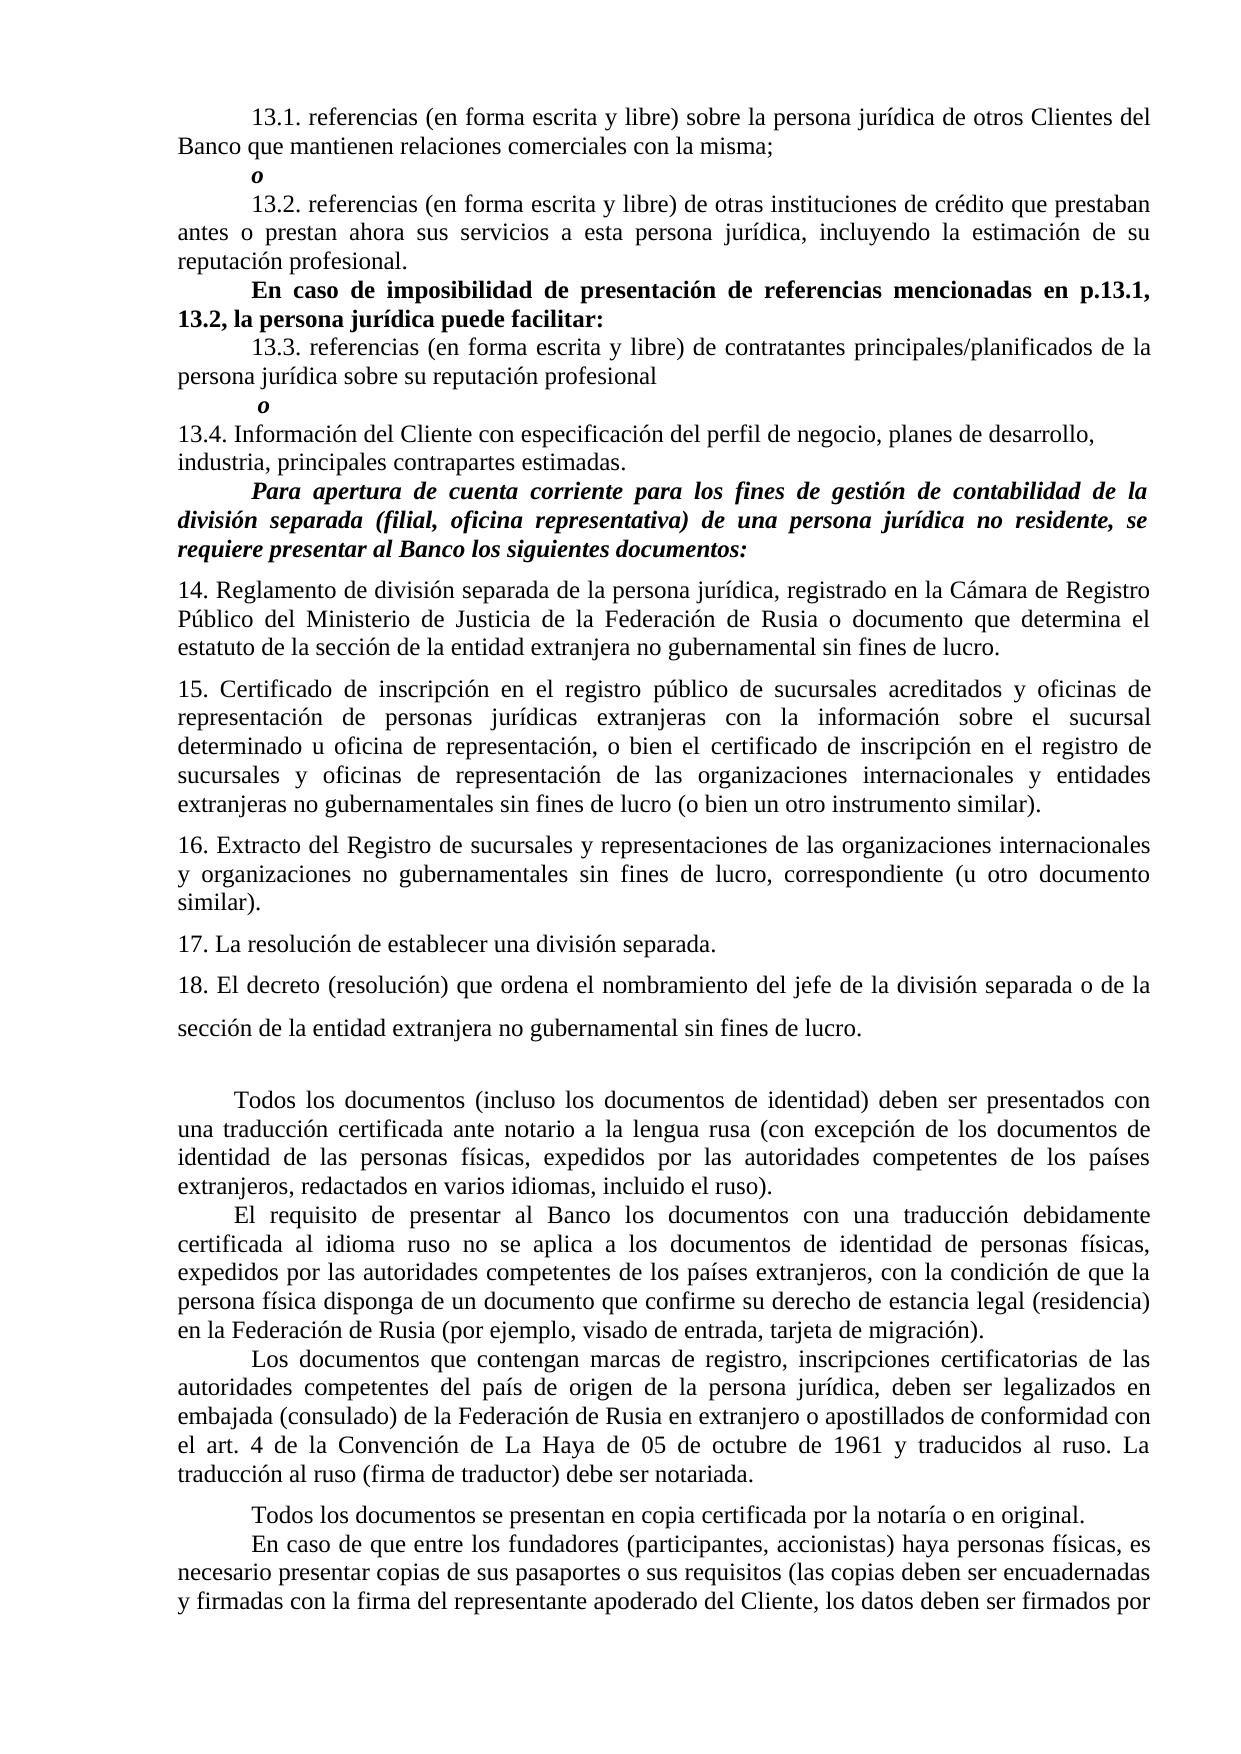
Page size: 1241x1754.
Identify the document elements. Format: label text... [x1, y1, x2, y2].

text Para apertura de cuenta corriente para los fines de gestión de contabilidad de la división separada (filial, oficina representativa) de una persona jurídica no residente, se requiere presentar al Banco los siguientes documentos: [177, 476, 1152, 562]
text 14. Reglamento de división separada de la persona jurídica, registrado en la Cámara de Registro Público del Ministerio de Justicia de la Federación de Rusia o documento que determina el estatuto de la sección de la entidad extranjera no gubernamental sin fines de lucro. [177, 575, 1152, 661]
text El requisito de presentar al Banco los documentos con una traducción debidamente certificada al idioma ruso no se aplica a los documentos de identidad de personas físicas, expedidos por las autoridades competentes de los países extranjeros, con la condición de que la persona física disponga de un documento que confirme su derecho de estancia legal (residencia) en la Federación de Rusia (por ejemplo, visado de entrada, tarjeta de migración). [177, 1200, 1152, 1344]
text 13.2. referencias (en forma escrita y libre) de otras instituciones de crédito que prestaban antes o prestan ahora sus servicios a esta persona jurídica, incluyendo la estimación de su reputación profesional. [177, 189, 1152, 275]
text 13.4. Información del Cliente con especificación del perfil de negocio, planes de desarrollo, industria, principales contrapartes estimadas. [177, 419, 1152, 476]
text 18. El decreto (resolución) que ordena el nombramiento del jefe de la división separada o de la sección de la entidad extranjera no gubernamental sin fines de lucro. [177, 970, 1152, 1042]
text o [177, 160, 1152, 189]
text En caso de imposibilidad de presentación de referencias mencionadas en p.13.1, 13.2, la persona jurídica puede facilitar: [177, 275, 1152, 332]
text 13.1. referencias (en forma escrita y libre) sobre la persona jurídica de otros Clientes del Banco que mantienen relaciones comerciales con la misma; [177, 102, 1152, 160]
text Todos los documentos se presentan en copia certificada por la notaría o en original. [177, 1500, 1152, 1529]
text Todos los documentos (incluso los documentos de identidad) deben ser presentados con una traducción certificada ante notario a la lengua rusa (con excepción de los documentos de identidad de las personas físicas, expedidos por las autoridades competentes de los países extranjeros, redactados en varios idiomas, incluido el ruso). [177, 1085, 1152, 1200]
text 13.3. referencias (en forma escrita y libre) de contratantes principales/planificados de la persona jurídica sobre su reputación profesional [177, 332, 1152, 390]
text 17. La resolución de establecer una división separada. [177, 929, 1152, 957]
text Los documentos que contengan marcas de registro, inscripciones certificatorias de las autoridades competentes del país de origen de la persona jurídica, deben ser legalizados en embajada (consulado) de la Federación de Rusia en extranjero o apostillados de conformidad con el art. 4 de la Convención de La Haya de 05 de octubre de 1961 y traducidos al ruso. La traducción al ruso (firma de traductor) debe ser notariada. [177, 1344, 1152, 1487]
text 16. Extracto del Registro de sucursales y representaciones de las organizaciones internacionales y organizaciones no gubernamentales sin fines de lucro, correspondiente (u otro documento similar). [177, 830, 1152, 916]
text 15. Certificado de inscripción en el registro público de sucursales acreditados y oficinas de representación de personas jurídicas extranjeras con la información sobre el sucursal determinado u oficina de representación, o bien el certificado de inscripción en el registro de sucursales y oficinas de representación de las organizaciones internacionales y entidades extranjeras no gubernamentales sin fines de lucro (o bien un otro instrumento similar). [177, 674, 1152, 817]
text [177, 1529, 1152, 1615]
text o [177, 390, 1152, 419]
